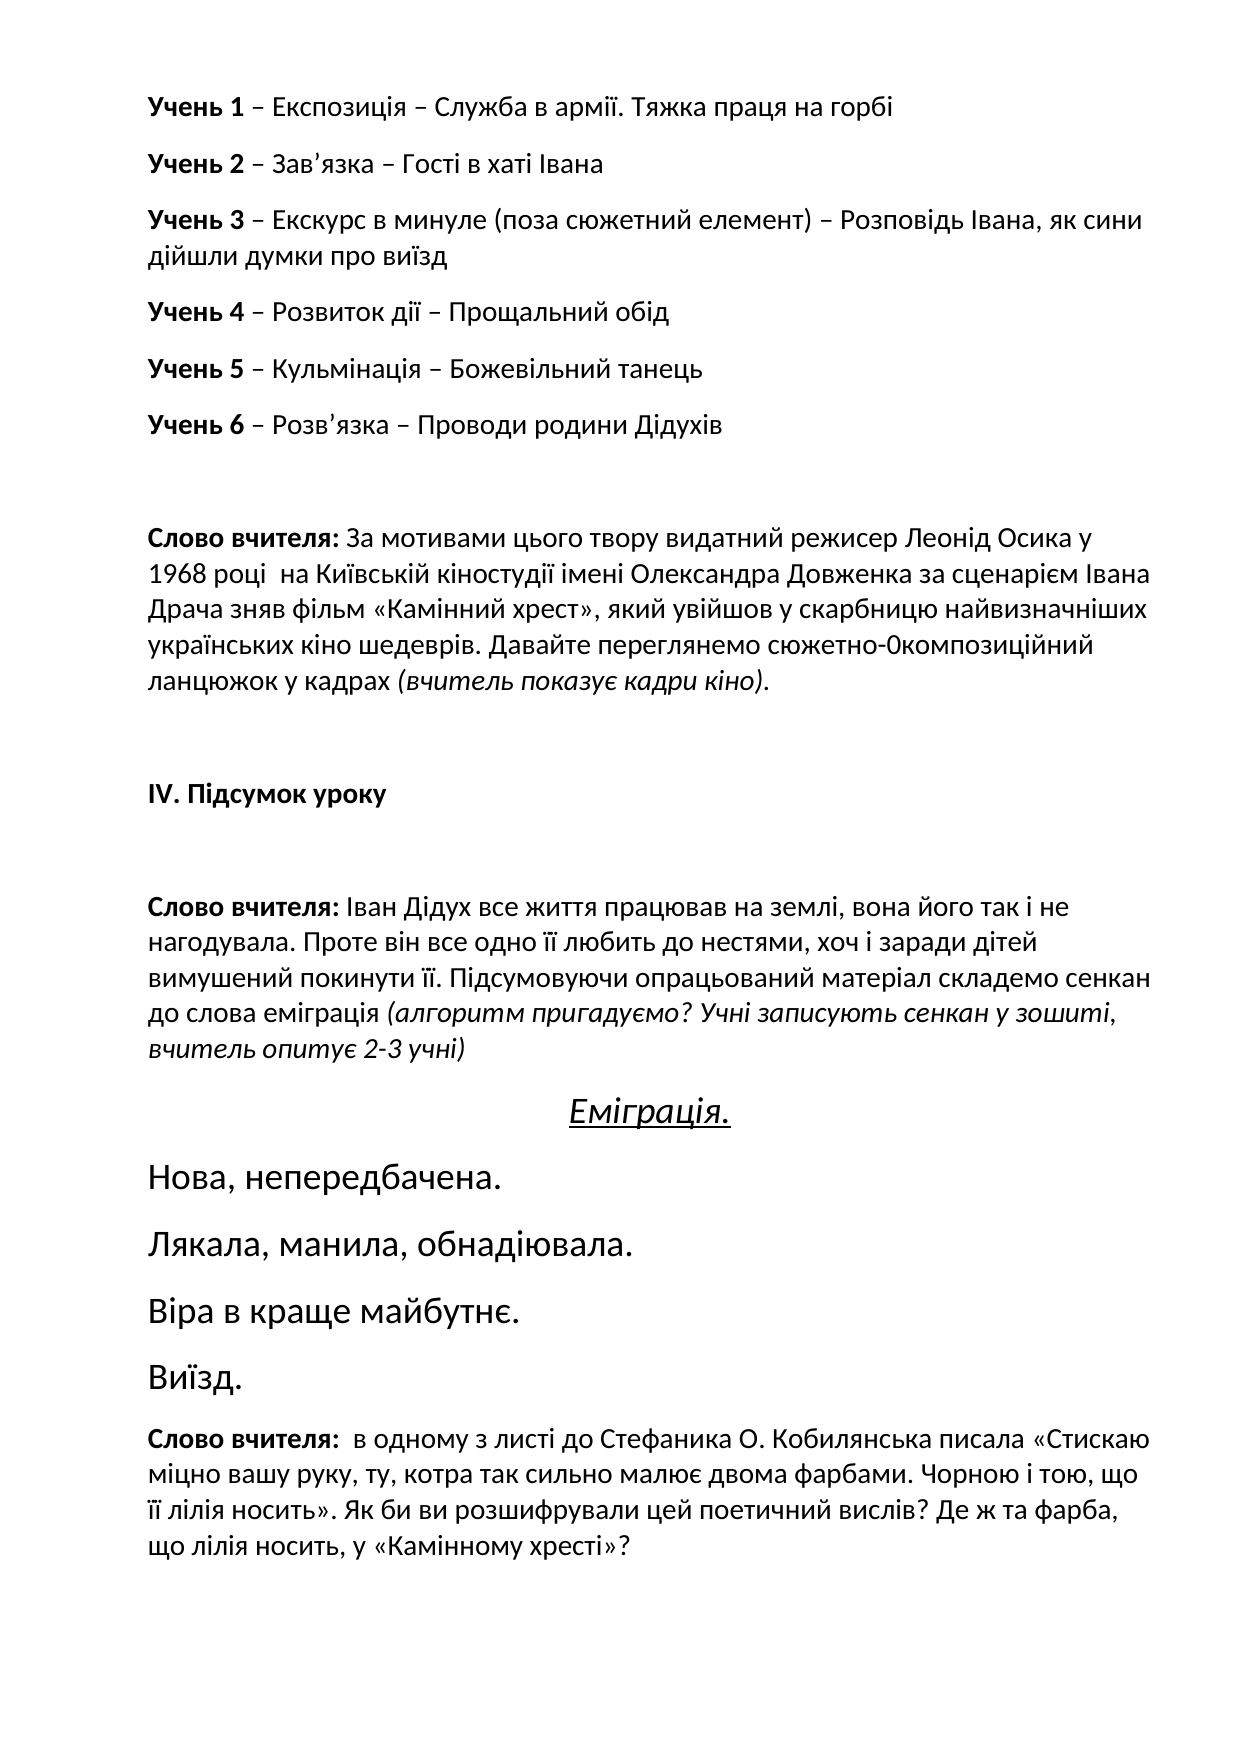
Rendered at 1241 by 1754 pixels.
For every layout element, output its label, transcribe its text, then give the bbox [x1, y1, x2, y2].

text Учень 4 – Розвиток дії – Прощальний обід [148, 293, 1152, 329]
text Слово вчителя: в одному з листі до Стефаника О. Кобилянська писала «Стискаю міцно вашу руку, ту, котра так сильно малює двома фарбами. Чорною і тою, що її лілія носить». Як би ви розшифрували цей поетичний вислів? Де ж та фарба, що лілія носить, у «Камінному хресті»? [148, 1420, 1152, 1562]
text Слово вчителя: За мотивами цього твору видатний режисер Леонід Осика у 1968 році на Київській кіностудії імені Олександра Довженка за сценарієм Івана Драча зняв фільм «Камінний хрест», який увійшов у скарбницю найвизначніших українських кіно шедеврів. Давайте переглянемо сюжетно-0композиційний ланцюжок у кадрах (вчитель показує кадри кіно). [148, 519, 1152, 697]
text Еміграція. [148, 1087, 1152, 1132]
text Учень 6 – Розв’язка – Проводи родини Дідухів [148, 406, 1152, 442]
text Нова, непередбачена. [148, 1153, 1152, 1199]
text Виїзд. [148, 1353, 1152, 1399]
text Учень 2 – Зав’язка – Гості в хаті Івана [148, 145, 1152, 181]
text Учень 5 – Кульмінація – Божевільний танець [148, 350, 1152, 386]
text Віра в краще майбутнє. [148, 1287, 1152, 1332]
text ІV. Підсумок уроку [148, 775, 1152, 810]
text Лякала, манила, обнадіювала. [148, 1220, 1152, 1266]
text Учень 1 – Експозиція – Служба в армії. Тяжка праця на горбі [148, 88, 1152, 124]
text Учень 3 – Екскурс в минуле (поза сюжетний елемент) – Розповідь Івана, як сини дійшли думки про виїзд [148, 201, 1152, 273]
text Слово вчителя: Іван Дідух все життя працював на землі, вона його так і не нагодувала. Проте він все одно її любить до нестями, хоч і заради дітей вимушений покинути її. Підсумовуючи опрацьований матеріал складемо сенкан до слова еміграція (алгоритм пригадуємо? Учні записують сенкан у зошиті, вчитель опитує 2-3 учні) [148, 888, 1152, 1066]
